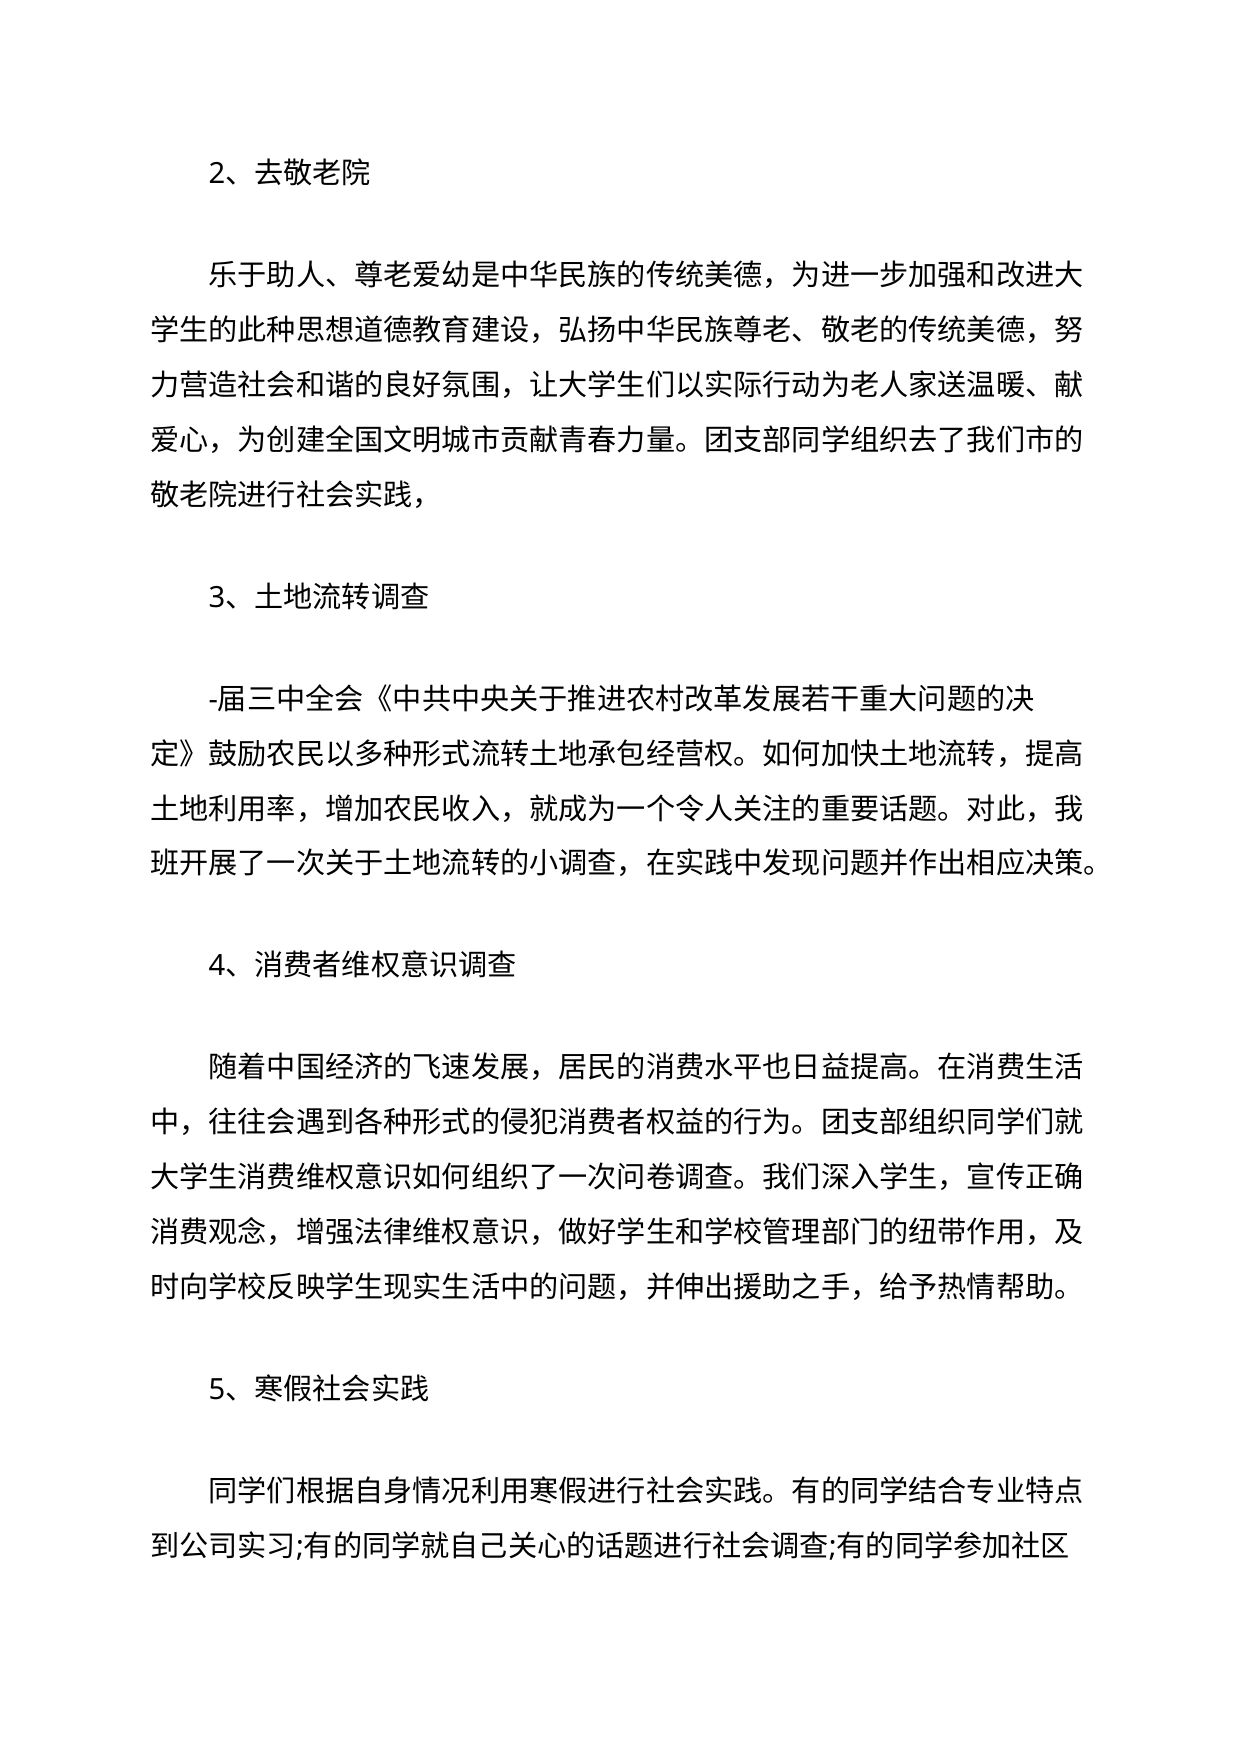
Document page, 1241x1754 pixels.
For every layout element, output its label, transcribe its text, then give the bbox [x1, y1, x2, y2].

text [150, 1467, 1090, 1564]
text 5、寒假社会实践 [150, 1365, 1090, 1408]
text 随着中国经济的飞速发展，居民的消费水平也日益提高。在消费生活中，往往会遇到各种形式的侵犯消费者权益的行为。团支部组织同学们就大学生消费维权意识如何组织了一次问卷调查。我们深入学生，宣传正确消费观念，增强法律维权意识，做好学生和学校管理部门的纽带作用，及时向学校反映学生现实生活中的问题，并伸出援助之手，给予热情帮助。 [150, 1044, 1090, 1306]
text -届三中全会《中共中央关于推进农村改革发展若干重大问题的决定》鼓励农民以多种形式流转土地承包经营权。如何加快土地流转，提高土地利用率，增加农民收入，就成为一个令人关注的重要话题。对此，我班开展了一次关于土地流转的小调查，在实践中发现问题并作出相应决策。 [150, 675, 1090, 882]
text 2、去敬老院 [150, 150, 1090, 192]
text 3、土地流转调查 [150, 573, 1090, 616]
text 乐于助人、尊老爱幼是中华民族的传统美德，为进一步加强和改进大学生的此种思想道德教育建设，弘扬中华民族尊老、敬老的传统美德，努力营造社会和谐的良好氛围，让大学生们以实际行动为老人家送温暖、献爱心，为创建全国文明城市贡献青春力量。团支部同学组织去了我们市的敬老院进行社会实践， [150, 252, 1090, 514]
text 4、消费者维权意识调查 [150, 942, 1090, 984]
